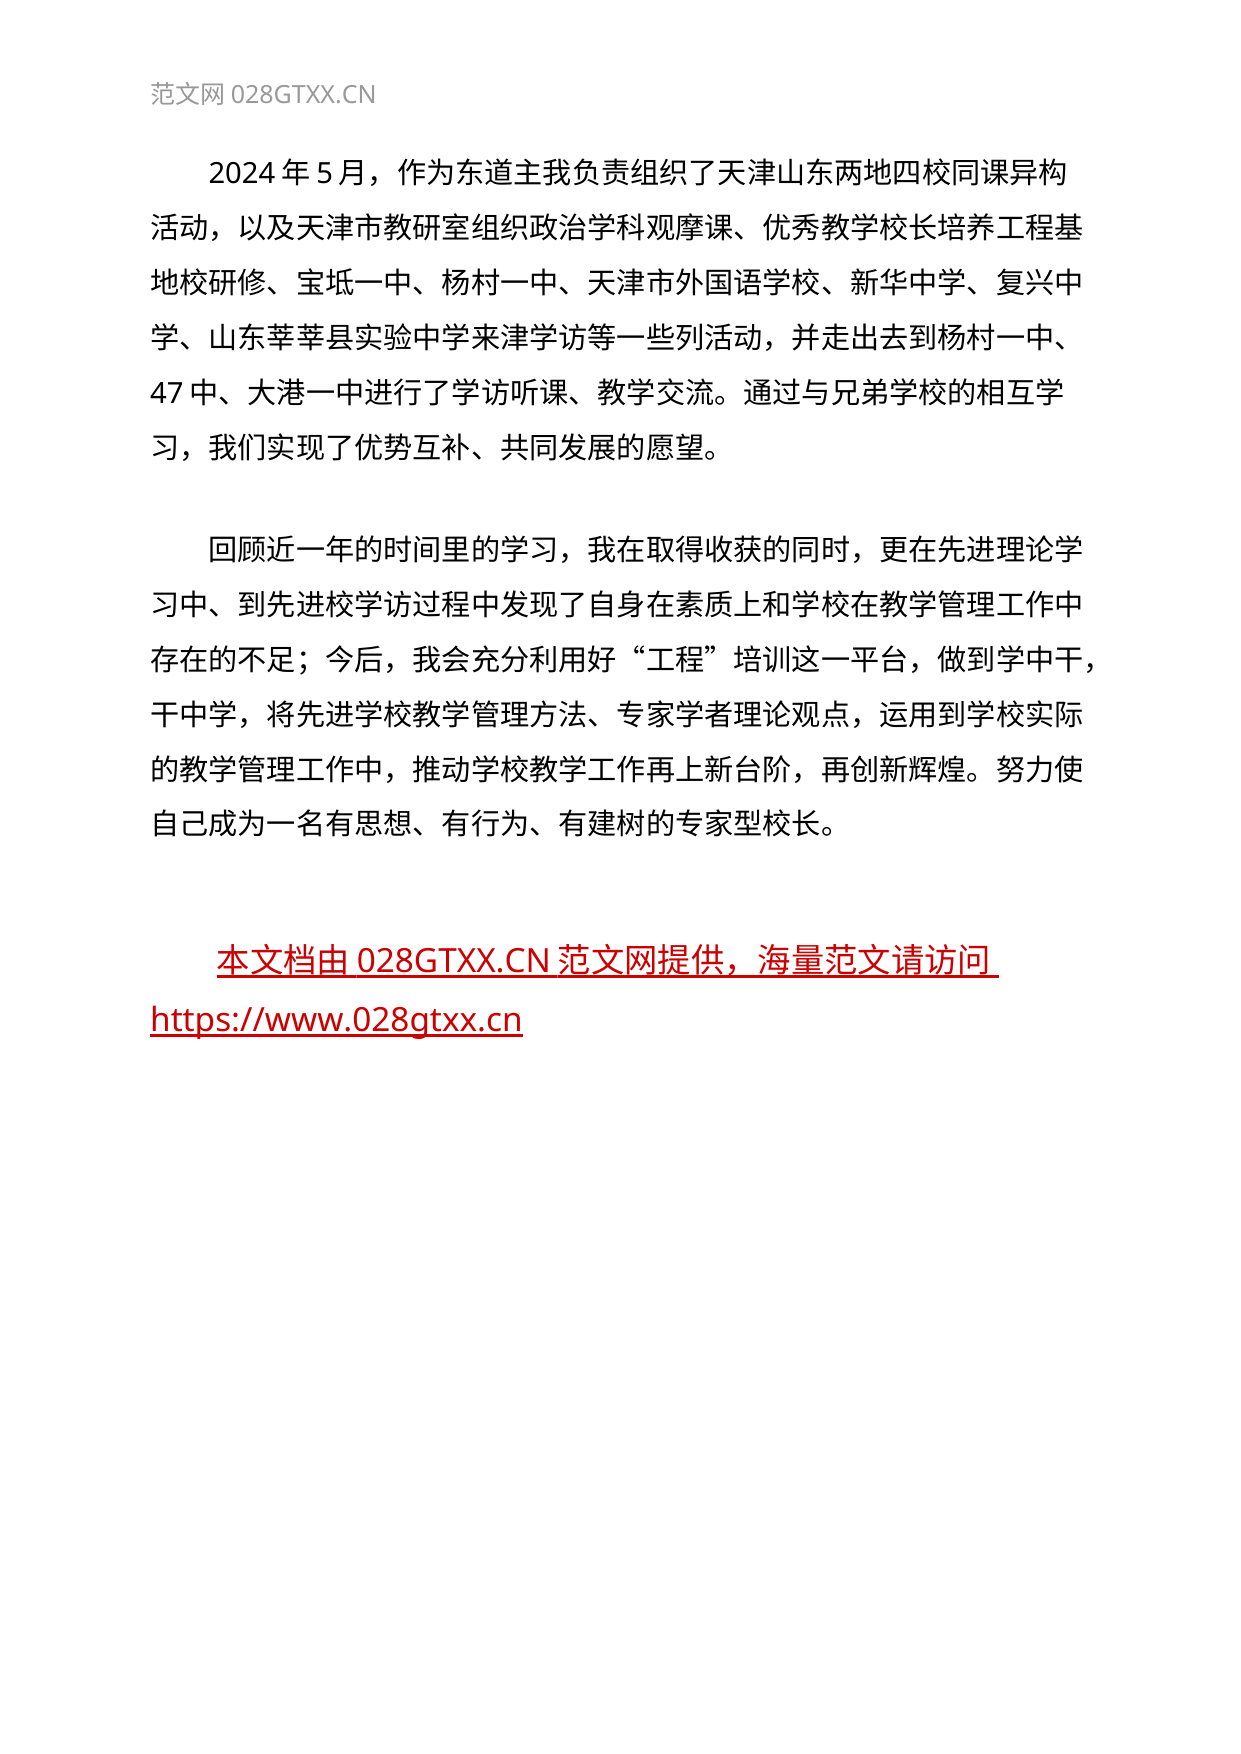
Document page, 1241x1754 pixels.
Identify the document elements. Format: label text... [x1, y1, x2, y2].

text 本文档由028GTXX.CN范文网提供，海量范文请访问 https://www.028gtxx.cn [150, 934, 1090, 1041]
text 2024年5月，作为东道主我负责组织了天津山东两地四校同课异构活动，以及天津市教研室组织政治学科观摩课、优秀教学校长培养工程基地校研修、宝坻一中、杨村一中、天津市外国语学校、新华中学、复兴中学、山东莘莘县实验中学来津学访等一些列活动，并走出去到杨村一中、47中、大港一中进行了学访听课、教学交流。通过与兄弟学校的相互学习，我们实现了优势互补、共同发展的愿望。 [150, 150, 1090, 467]
text 回顾近一年的时间里的学习，我在取得收获的同时，更在先进理论学习中、到先进校学访过程中发现了自身在素质上和学校在教学管理工作中存在的不足；今后，我会充分利用好“工程”培训这一平台，做到学中干，干中学，将先进学校教学管理方法、专家学者理论观点，运用到学校实际的教学管理工作中，推动学校教学工作再上新台阶，再创新辉煌。努力使自己成为一名有思想、有行为、有建树的专家型校长。 [150, 526, 1090, 843]
